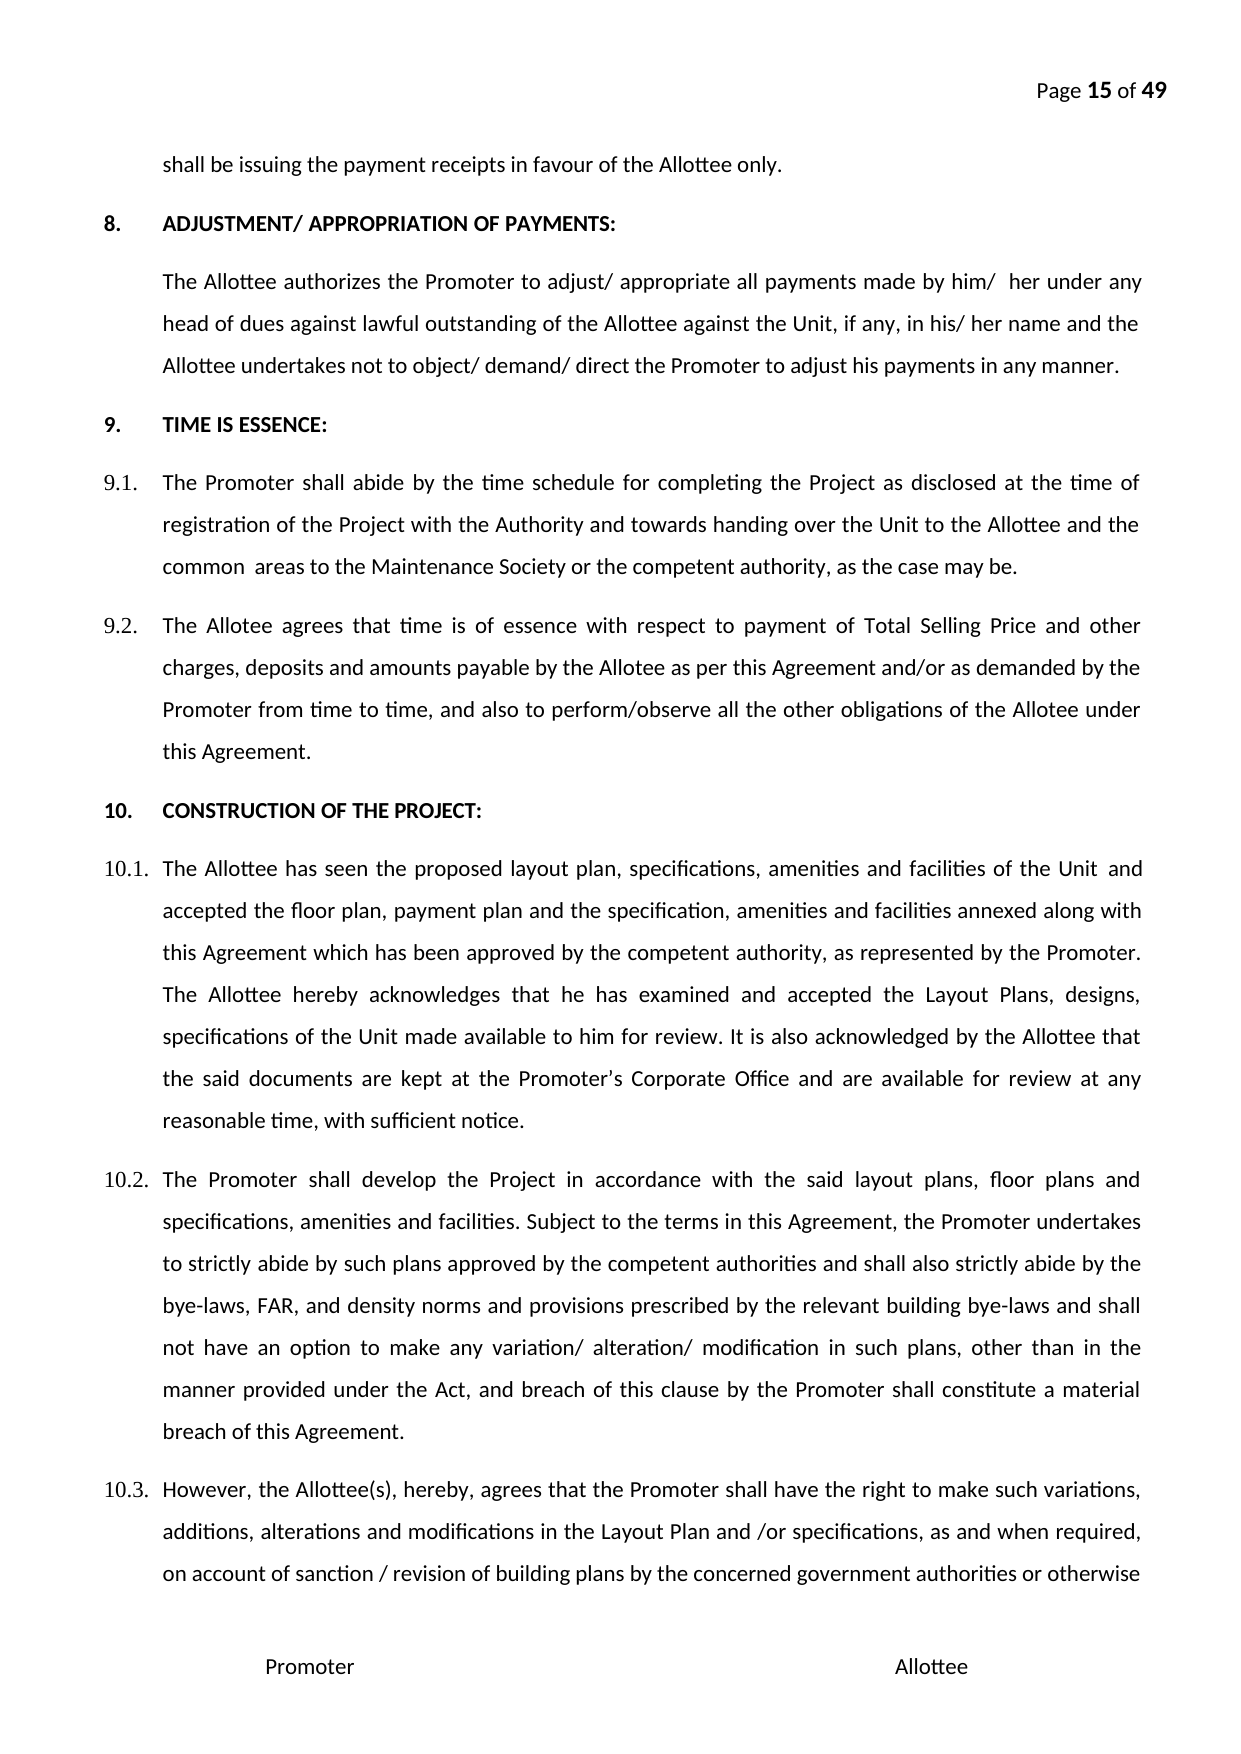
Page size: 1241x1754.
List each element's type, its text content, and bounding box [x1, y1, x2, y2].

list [103, 150, 1142, 178]
subtitle TIME IS ESSENCE: [103, 410, 1167, 438]
text The Allottee authorizes the Promoter to adjust/ appropriate all payments made by him/ her under any head of dues against lawful outstanding of the Allottee against the Unit, if any, in his/ her name and the Allottee undertakes not to object/ demand/ direct the Promoter to adjust his payments in any manner. [162, 267, 1142, 379]
subtitle ADJUSTMENT/ APPROPRIATION OF PAYMENTS: [103, 209, 1167, 237]
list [103, 1475, 1143, 1587]
list The Allottee has seen the proposed layout plan, specifications, amenities and facilities of the Unit and accepted the floor plan, payment plan and the specification, amenities and facilities annexed along with this Agreement which has been approved by the competent authority, as represented by the Promoter. The Allottee hereby acknowledges that he has examined and accepted the Layout Plans, designs, specifications of the Unit made available to him for review. It is also acknowledged by the Allottee that the said documents are kept at the Promoter’s Corporate Office and are available for review at any reasonable time, with sufficient notice. [103, 854, 1143, 1134]
list The Promoter shall develop the Project in accordance with the said layout plans, floor plans and specifications, amenities and facilities. Subject to the terms in this Agreement, the Promoter undertakes to strictly abide by such plans approved by the competent authorities and shall also strictly abide by the bye-laws, FAR, and density norms and provisions prescribed by the relevant building bye-laws and shall not have an option to make any variation/ alteration/ modification in such plans, other than in the manner provided under the Act, and breach of this clause by the Promoter shall constitute a material breach of this Agreement. [103, 1165, 1143, 1445]
subtitle CONSTRUCTION OF THE PROJECT: [103, 796, 1167, 824]
list The Allotee agrees that time is of essence with respect to payment of Total Selling Price and other charges, deposits and amounts payable by the Allotee as per this Agreement and/or as demanded by the Promoter from time to time, and also to perform/observe all the other obligations of the Allotee under this Agreement. [103, 611, 1142, 765]
list The Promoter shall abide by the time schedule for completing the Project as disclosed at the time of registration of the Project with the Authority and towards handing over the Unit to the Allottee and the common areas to the Maintenance Society or the competent authority, as the case may be. [103, 468, 1142, 581]
